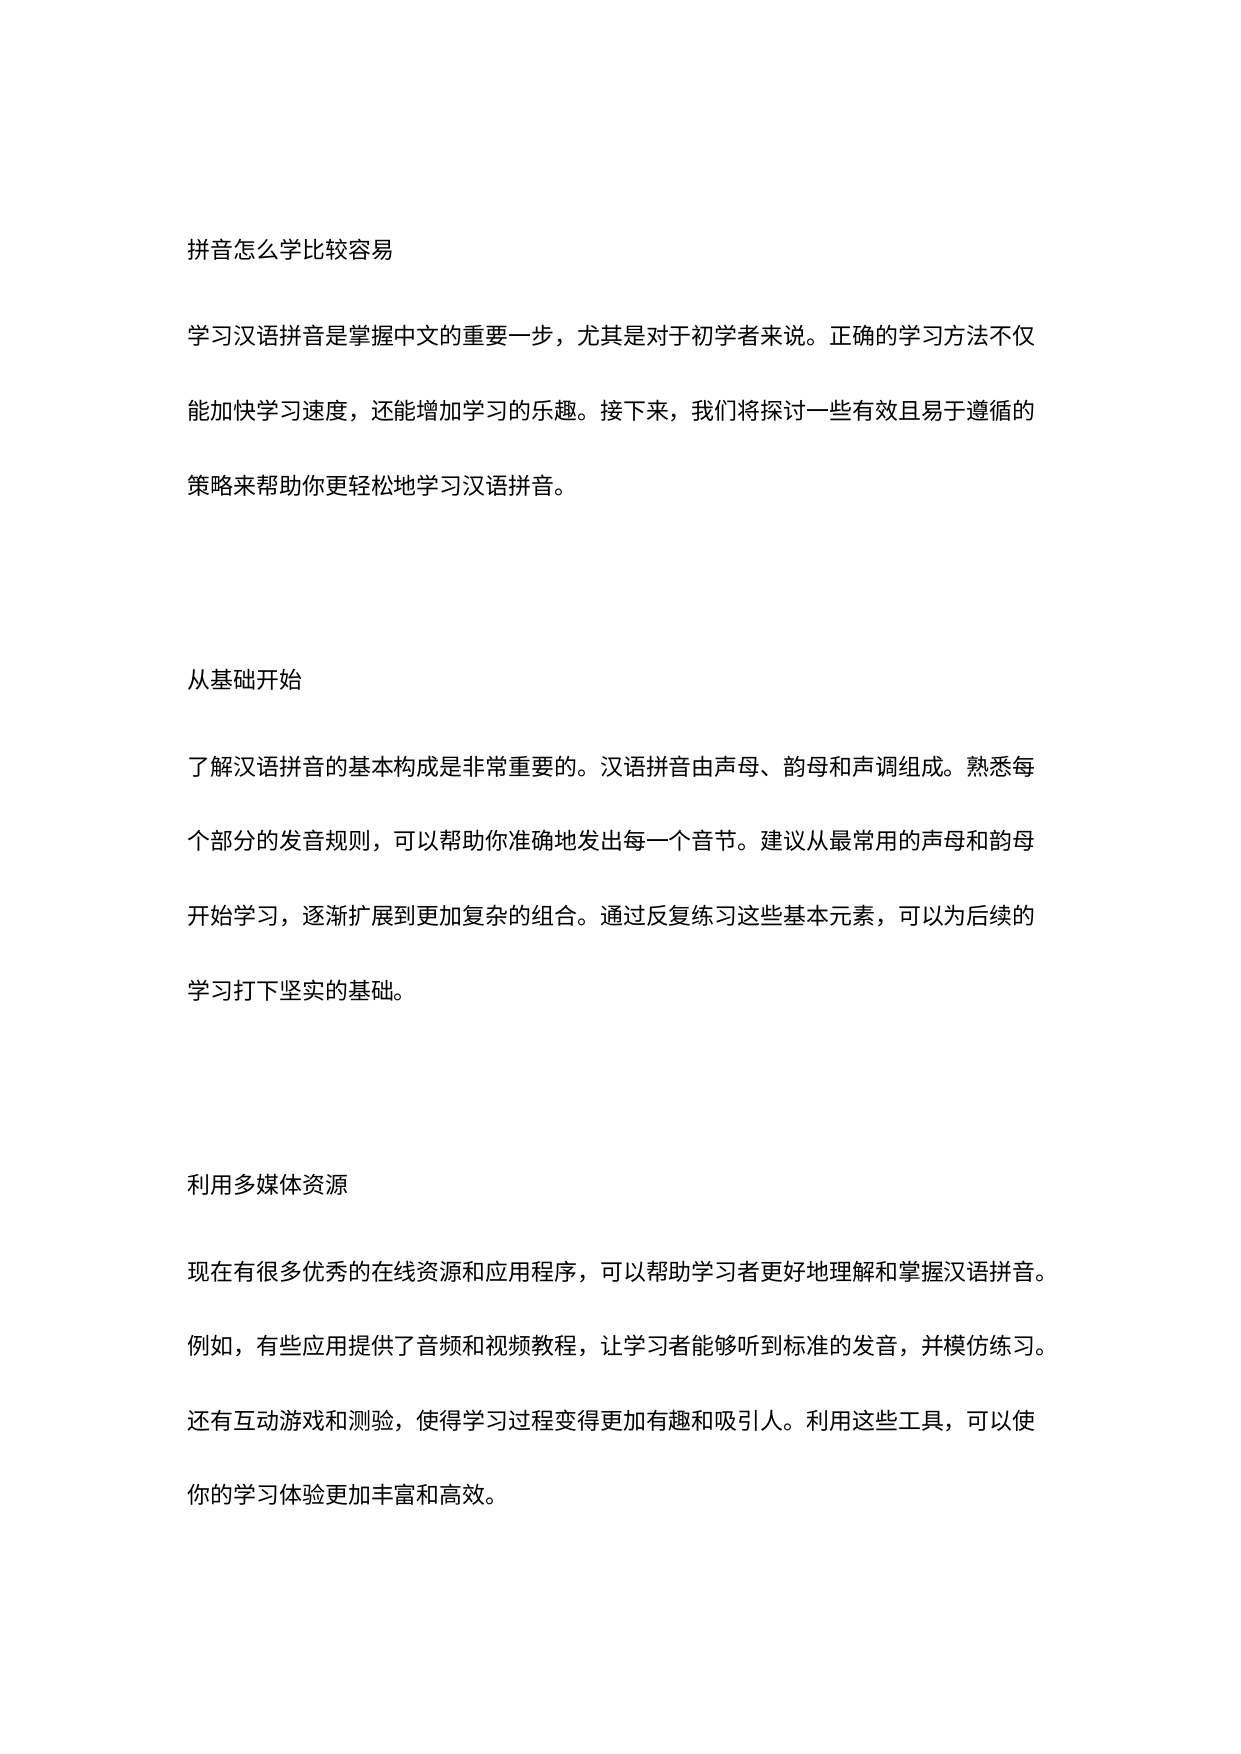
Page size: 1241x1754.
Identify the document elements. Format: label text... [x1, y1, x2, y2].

text 了解汉语拼音的基本构成是非常重要的。汉语拼音由声母、韵母和声调组成。熟悉每个部分的发音规则，可以帮助你准确地发出每一个音节。建议从最常用的声母和韵母开始学习，逐渐扩展到更加复杂的组合。通过反复练习这些基本元素，可以为后续的学习打下坚实的基础。 [187, 733, 1053, 1022]
text 从基础开始 [187, 646, 1053, 711]
text 现在有很多优秀的在线资源和应用程序，可以帮助学习者更好地理解和掌握汉语拼音。例如，有些应用提供了音频和视频教程，让学习者能够听到标准的发音，并模仿练习。还有互动游戏和测验，使得学习过程变得更加有趣和吸引人。利用这些工具，可以使你的学习体验更加丰富和高效。 [187, 1237, 1053, 1527]
text 拼音怎么学比较容易 [187, 216, 1053, 281]
text 学习汉语拼音是掌握中文的重要一步，尤其是对于初学者来说。正确的学习方法不仅能加快学习速度，还能增加学习的乐趣。接下来，我们将探讨一些有效且易于遵循的策略来帮助你更轻松地学习汉语拼音。 [187, 302, 1053, 517]
text 利用多媒体资源 [187, 1151, 1053, 1216]
